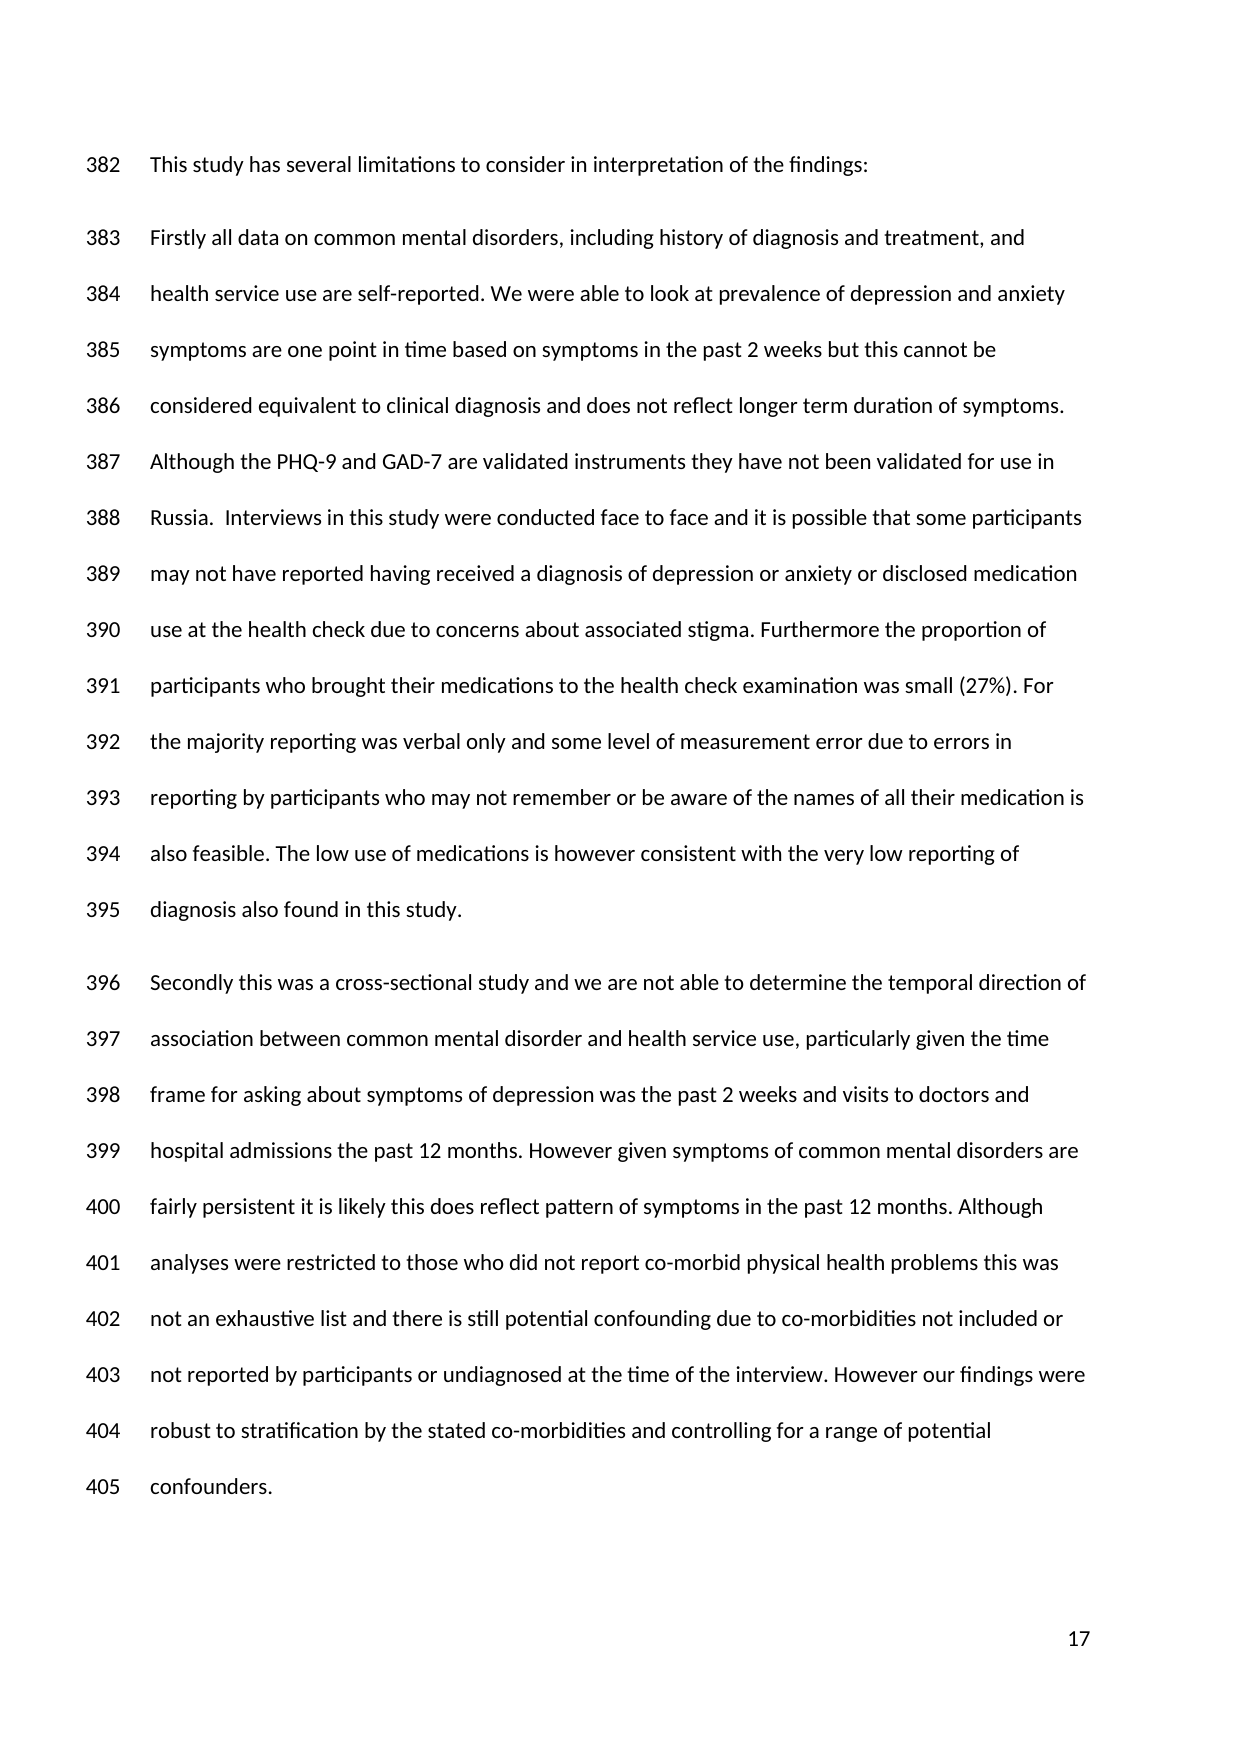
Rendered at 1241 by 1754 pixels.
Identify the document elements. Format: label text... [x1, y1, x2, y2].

text Secondly this was a cross-sectional study and we are not able to determine the temporal direction of association between common mental disorder and health service use, particularly given the time frame for asking about symptoms of depression was the past 2 weeks and visits to doctors and hospital admissions the past 12 months. However given symptoms of common mental disorders are fairly persistent it is likely this does reflect pattern of symptoms in the past 12 months. Although analyses were restricted to those who did not report co-morbid physical health problems this was not an exhaustive list and there is still potential confounding due to co-morbidities not included or not reported by participants or undiagnosed at the time of the interview. However our findings were robust to stratification by the stated co-morbidities and controlling for a range of potential confounders. [150, 968, 1090, 1500]
text This study has several limitations to consider in interpretation of the findings: [150, 150, 1090, 178]
text Firstly all data on common mental disorders, including history of diagnosis and treatment, and health service use are self-reported. We were able to look at prevalence of depression and anxiety symptoms are one point in time based on symptoms in the past 2 weeks but this cannot be considered equivalent to clinical diagnosis and does not reflect longer term duration of symptoms. Although the PHQ-9 and GAD-7 are validated instruments they have not been validated for use in Russia. Interviews in this study were conducted face to face and it is possible that some participants may not have reported having received a diagnosis of depression or anxiety or disclosed medication use at the health check due to concerns about associated stigma. Furthermore the proportion of participants who brought their medications to the health check examination was small (27%). For the majority reporting was verbal only and some level of measurement error due to errors in reporting by participants who may not remember or be aware of the names of all their medication is also feasible. The low use of medications is however consistent with the very low reporting of diagnosis also found in this study. [150, 223, 1090, 923]
